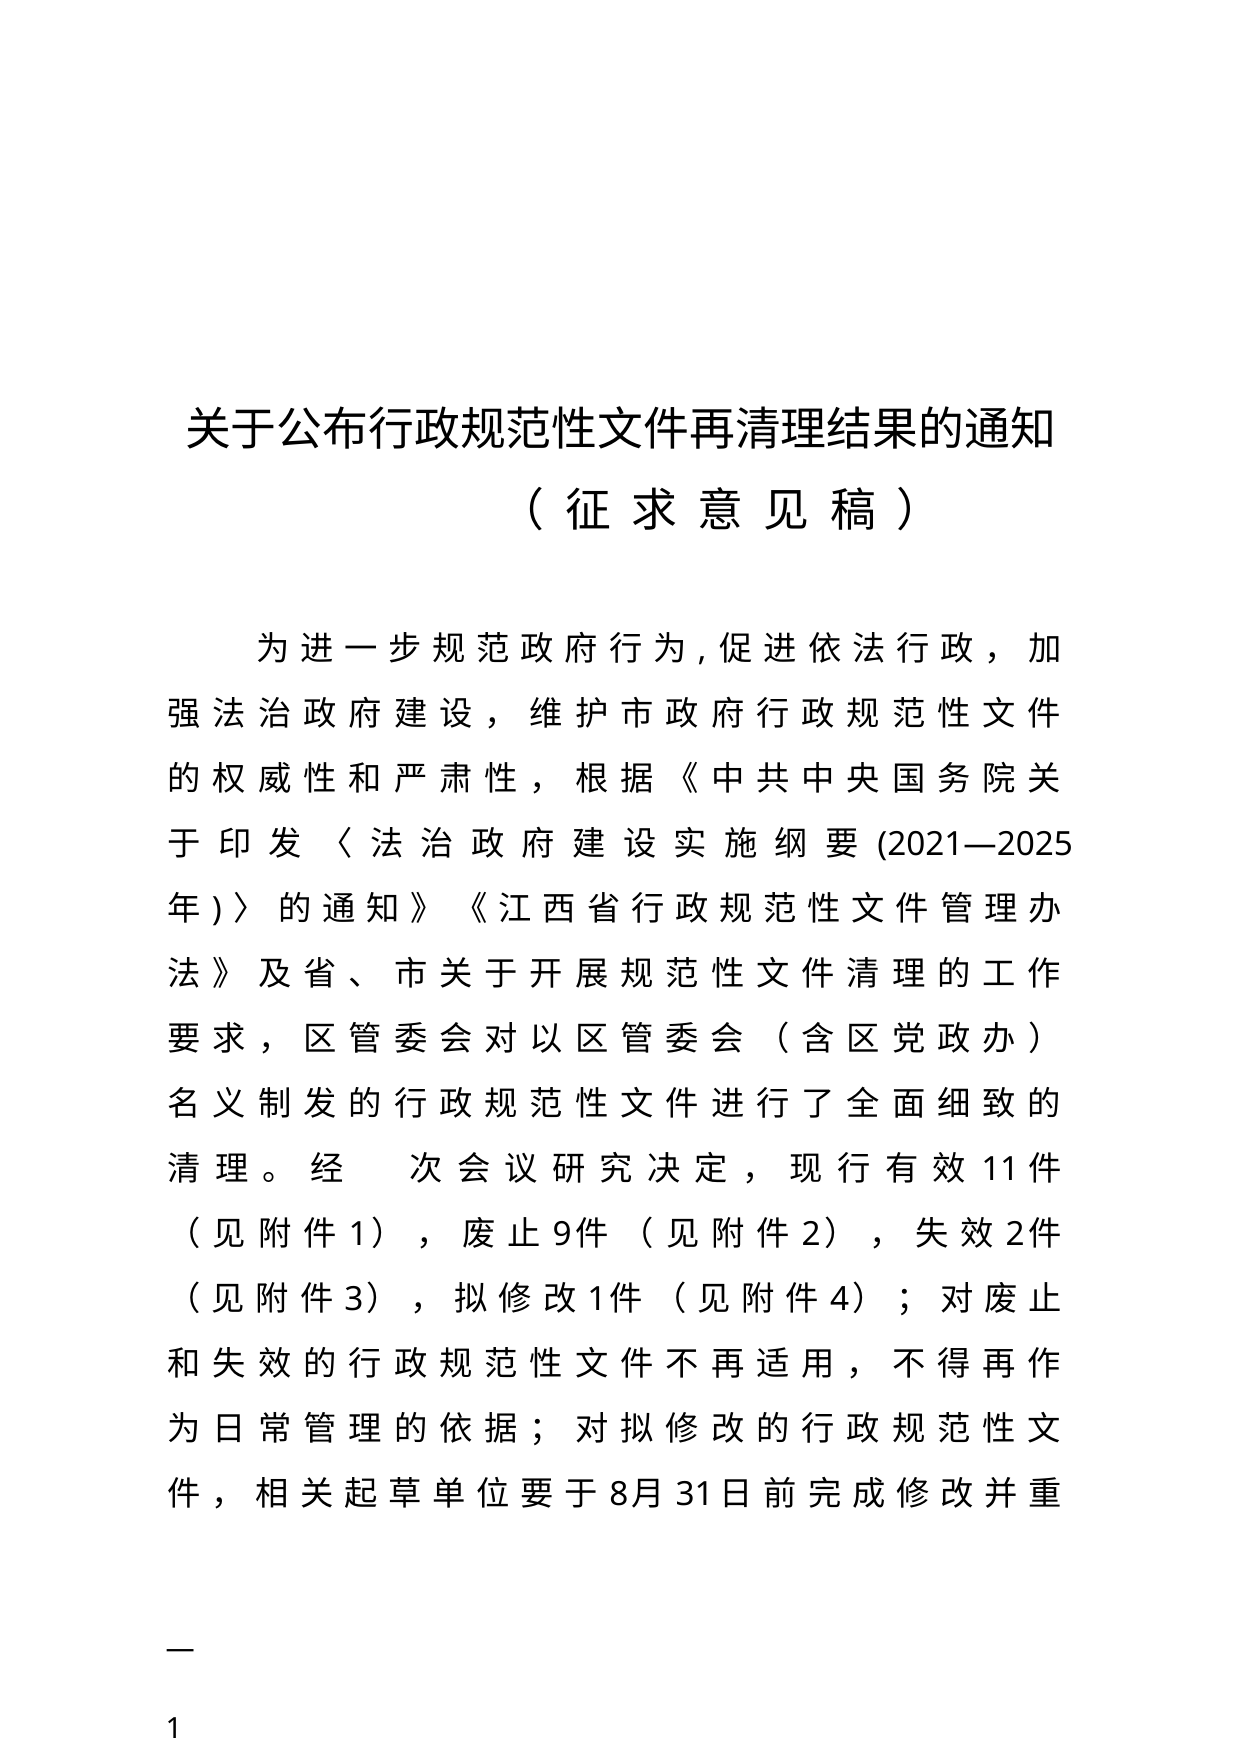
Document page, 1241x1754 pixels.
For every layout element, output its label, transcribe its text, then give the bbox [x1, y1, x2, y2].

text 关于公布行政规范性文件再清理结果的通知 [167, 399, 1073, 457]
text （征求意见稿） [167, 457, 1073, 555]
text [167, 613, 1073, 1523]
